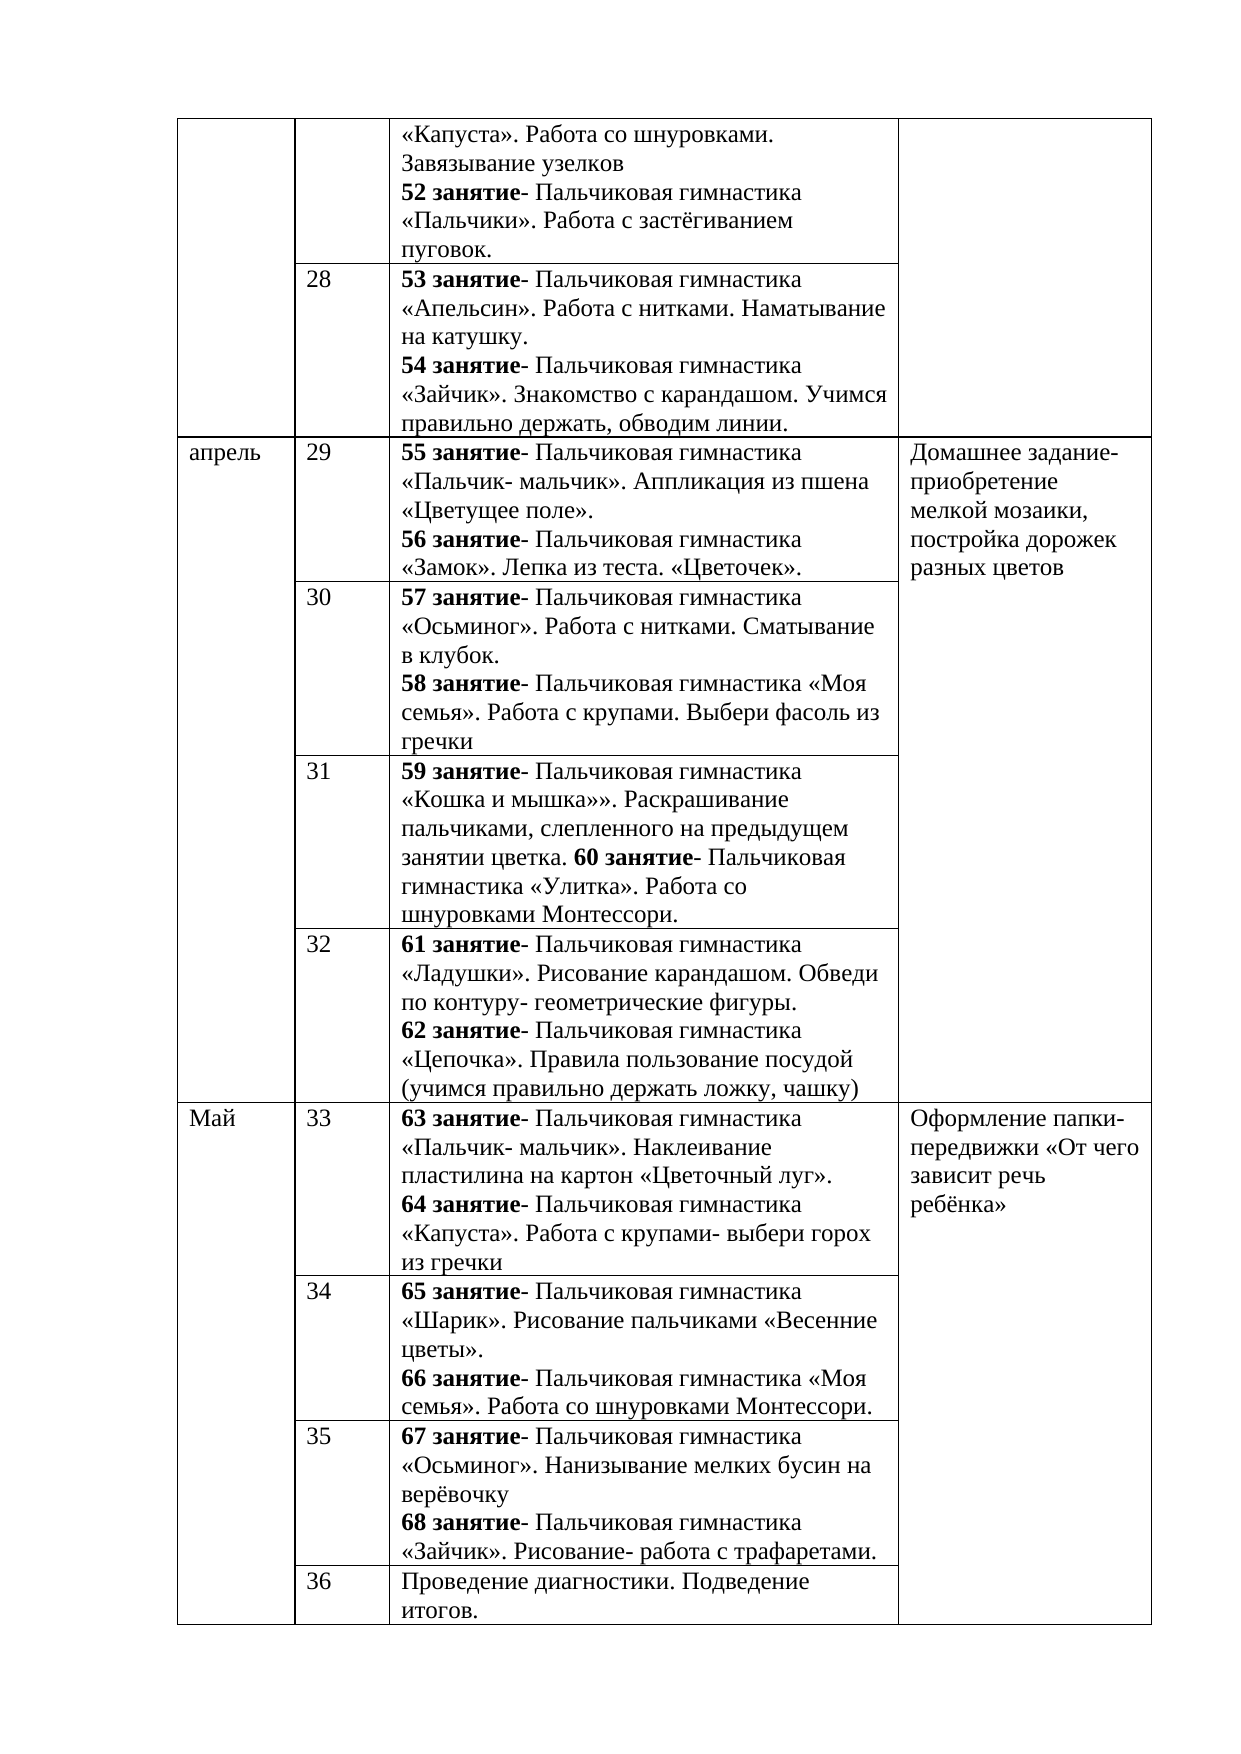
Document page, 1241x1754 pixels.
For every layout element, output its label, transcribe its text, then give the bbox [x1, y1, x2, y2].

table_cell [390, 119, 898, 263]
table_cell 33 [296, 1103, 389, 1275]
table_cell Проведение диагностики. Подведение итогов. [390, 1566, 898, 1623]
table_cell 35 [296, 1421, 389, 1565]
table_cell 27 [296, 119, 389, 263]
table_cell 67 занятие- Пальчиковая гимнастика «Осьминог». Нанизывание мелких бусин на верёвочку 68 занятие- Пальчиковая гимнастика «Зайчик». Рисование- работа с трафаретами. [390, 1421, 898, 1565]
table_cell 31 [296, 756, 389, 928]
table_cell 30 [296, 582, 389, 755]
table_cell 57 занятие- Пальчиковая гимнастика «Осьминог». Работа с нитками. Сматывание в клубок. 58 занятие- Пальчиковая гимнастика «Моя семья». Работа с крупами. Выбери фасоль из гречки [390, 582, 898, 755]
table_cell 59 занятие- Пальчиковая гимнастика «Кошка и мышка»». Раскрашивание пальчиками, слепленного на предыдущем занятии цветка. 60 занятие- Пальчиковая гимнастика «Улитка». Работа со шнуровками Монтессори. [390, 756, 898, 928]
table_cell 29 [296, 438, 389, 581]
table_cell 28 [296, 264, 389, 436]
table_cell 61 занятие- Пальчиковая гимнастика «Ладушки». Рисование карандашом. Обведи по контуру- геометрические фигуры. 62 занятие- Пальчиковая гимнастика «Цепочка». Правила пользование посудой (учимся правильно держать ложку, чашку) [390, 929, 898, 1102]
table_cell 34 [296, 1276, 389, 1420]
table_cell Домашнее задание- приобретение мелкой мозаики, постройка дорожек разных цветов [899, 438, 1151, 1102]
table_cell 32 [296, 929, 389, 1102]
table_cell 65 занятие- Пальчиковая гимнастика «Шарик». Рисование пальчиками «Весенние цветы». 66 занятие- Пальчиковая гимнастика «Моя семья». Работа со шнуровками Монтессори. [390, 1276, 898, 1420]
table_cell 63 занятие- Пальчиковая гимнастика «Пальчик- мальчик». Наклеивание пластилина на картон «Цветочный луг». 64 занятие- Пальчиковая гимнастика «Капуста». Работа с крупами- выбери горох из гречки [390, 1103, 898, 1275]
table_cell апрель [178, 438, 294, 1102]
table_cell 55 занятие- Пальчиковая гимнастика «Пальчик- мальчик». Аппликация из пшена «Цветущее поле». 56 занятие- Пальчиковая гимнастика «Замок». Лепка из теста. «Цветочек». [390, 438, 898, 581]
table_cell 53 занятие- Пальчиковая гимнастика «Апельсин». Работа с нитками. Наматывание на катушку. 54 занятие- Пальчиковая гимнастика «Зайчик». Знакомство с карандашом. Учимся правильно держать, обводим линии. [390, 264, 898, 436]
table_cell Май [178, 1103, 294, 1623]
table_cell Оформление папки- передвижки «От чего зависит речь ребёнка» [899, 1103, 1151, 1623]
table_cell 36 [296, 1566, 389, 1623]
